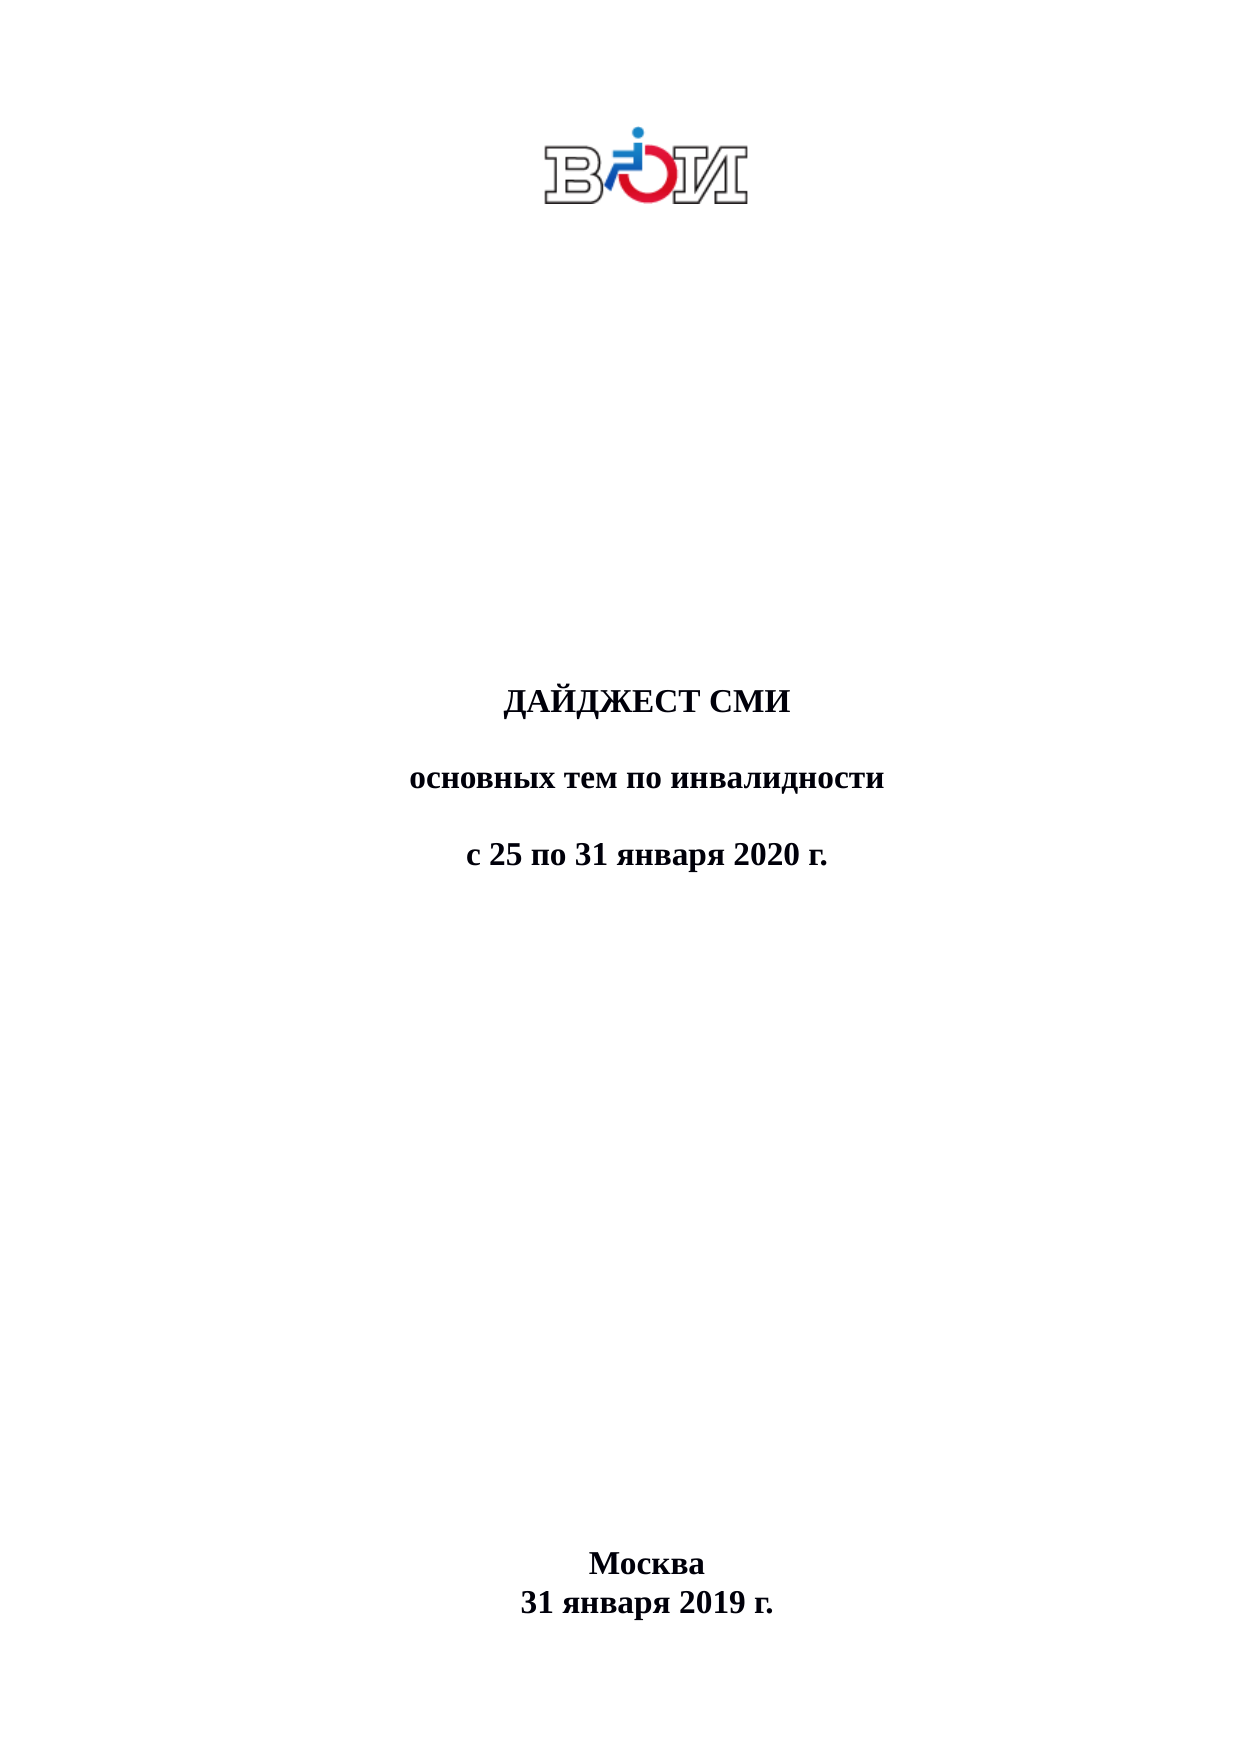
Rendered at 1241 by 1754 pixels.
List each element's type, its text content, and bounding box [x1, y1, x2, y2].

text основных тем по инвалидности [150, 758, 1144, 796]
text 31 января 2019 г. [150, 1582, 1144, 1620]
text с 25 по 31 января 2020 г. [150, 834, 1144, 873]
picture [544, 126, 748, 204]
text ДАЙДЖЕСТ СМИ [150, 681, 1144, 719]
text Москва [150, 1543, 1144, 1582]
